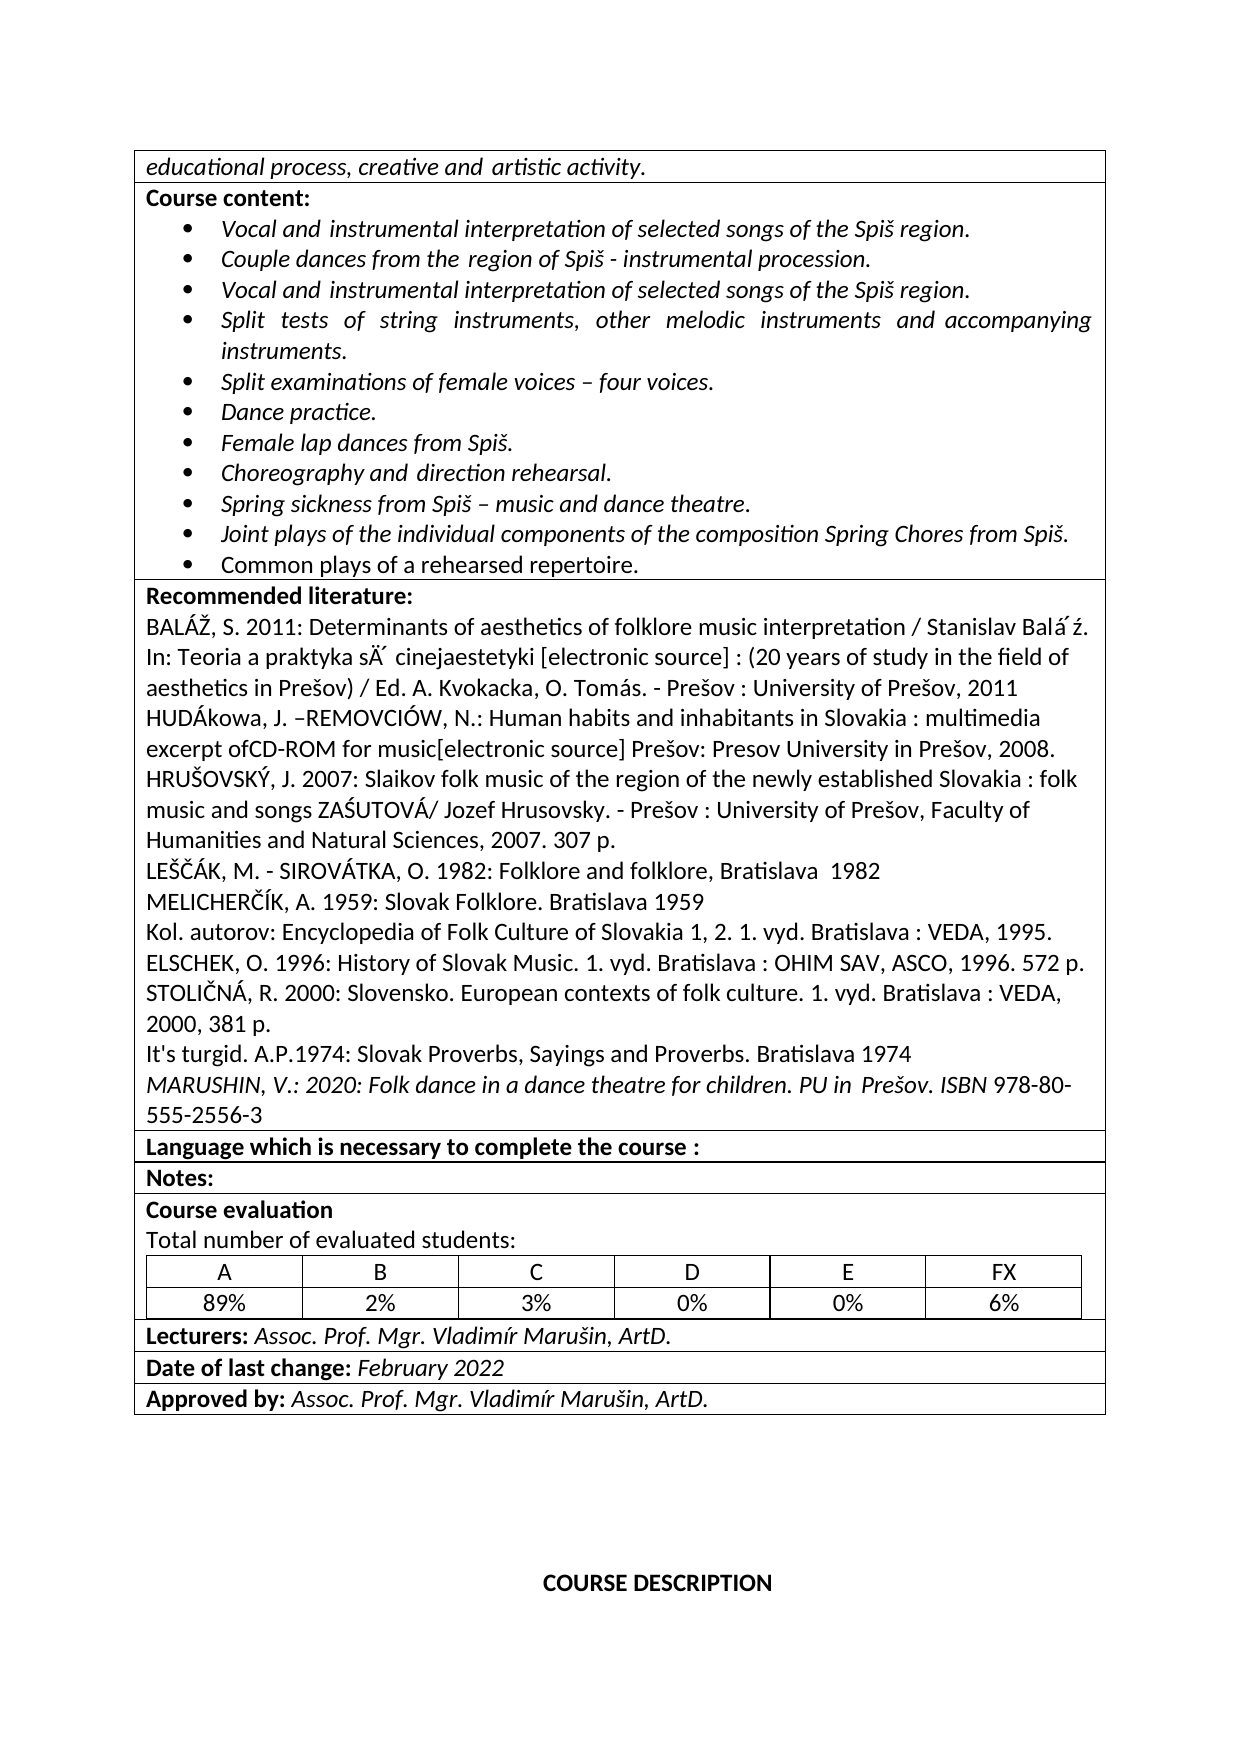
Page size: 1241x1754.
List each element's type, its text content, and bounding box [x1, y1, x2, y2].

table_cell Approved by: Assoc. Prof. Mgr. Vladimír Marušin, ArtD. [135, 1384, 1105, 1414]
table_cell Course content: Vocal and instrumental interpretation of selected songs of the Spiš region. Couple dances from the region of Spiš - instrumental procession. Vocal and instrumental interpretation of selected songs of the Spiš region. Split tests of string instruments, other melodic instruments and accompanying instruments. Split examinations of female voices – four voices. Dance practice. Female lap dances from Spiš. Choreography and direction rehearsal. Spring sickness from Spiš – music and dance theatre. Joint plays of the individual components of the composition Spring Chores from Spiš. Common plays of a rehearsed repertoire. [135, 183, 1105, 579]
table_cell Date of last change: February 2022 [135, 1352, 1105, 1382]
text COURSE DESCRIPTION [225, 1568, 1090, 1598]
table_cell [135, 151, 1105, 182]
table_cell Language which is necessary to complete the course : [135, 1131, 1105, 1161]
table_cell Lecturers: Assoc. Prof. Mgr. Vladimír Marušin, ArtD. [135, 1320, 1105, 1351]
table_cell Course evaluation Total number of evaluated students: [135, 1194, 1105, 1319]
table_cell Notes: [135, 1163, 1105, 1193]
table_cell Recommended literature: BALÁŽ, S. 2011: Determinants of aesthetics of folklore music interpretation / Stanislav Balá ́ź. In: Teoria a praktyka sÄ ́ cinejaestetyki [electronic source] : (20 years of study in the field of aesthetics in Prešov) / Ed. A. Kvokacka, O. Tomás. - Prešov : University of Prešov, 2011 HUDÁkowa, J. –REMOVCIÓW, N.: Human habits and inhabitants in Slovakia : multimedia excerpt ofCD-ROM for music[electronic source] Prešov: Presov University in Prešov, 2008. HRUŠOVSKÝ, J. 2007: Slaikov folk music of the region of the newly established Slovakia : folk music and songs ZAŚUTOVÁ/ Jozef Hrusovsky. - Prešov : University of Prešov, Faculty of Humanities and Natural Sciences, 2007. 307 p. LEŠČÁK, M. - SIROVÁTKA, O. 1982: Folklore and folklore, Bratislava 1982 MELICHERČÍK, A. 1959: Slovak Folklore. Bratislava 1959 Kol. autorov: Encyclopedia of Folk Culture of Slovakia 1, 2. 1. vyd. Bratislava : VEDA, 1995. ELSCHEK, O. 1996: History of Slovak Music. 1. vyd. Bratislava : OHIM SAV, ASCO, 1996. 572 p. STOLIČNÁ, R. 2000: Slovensko. European contexts of folk culture. 1. vyd. Bratislava : VEDA, 2000, 381 p. It's turgid. A.P.1974: Slovak Proverbs, Sayings and Proverbs. Bratislava 1974 MARUSHIN, V.: 2020: Folk dance in a dance theatre for children. PU in Prešov. ISBN 978-80-555-2556-3 [135, 580, 1105, 1130]
